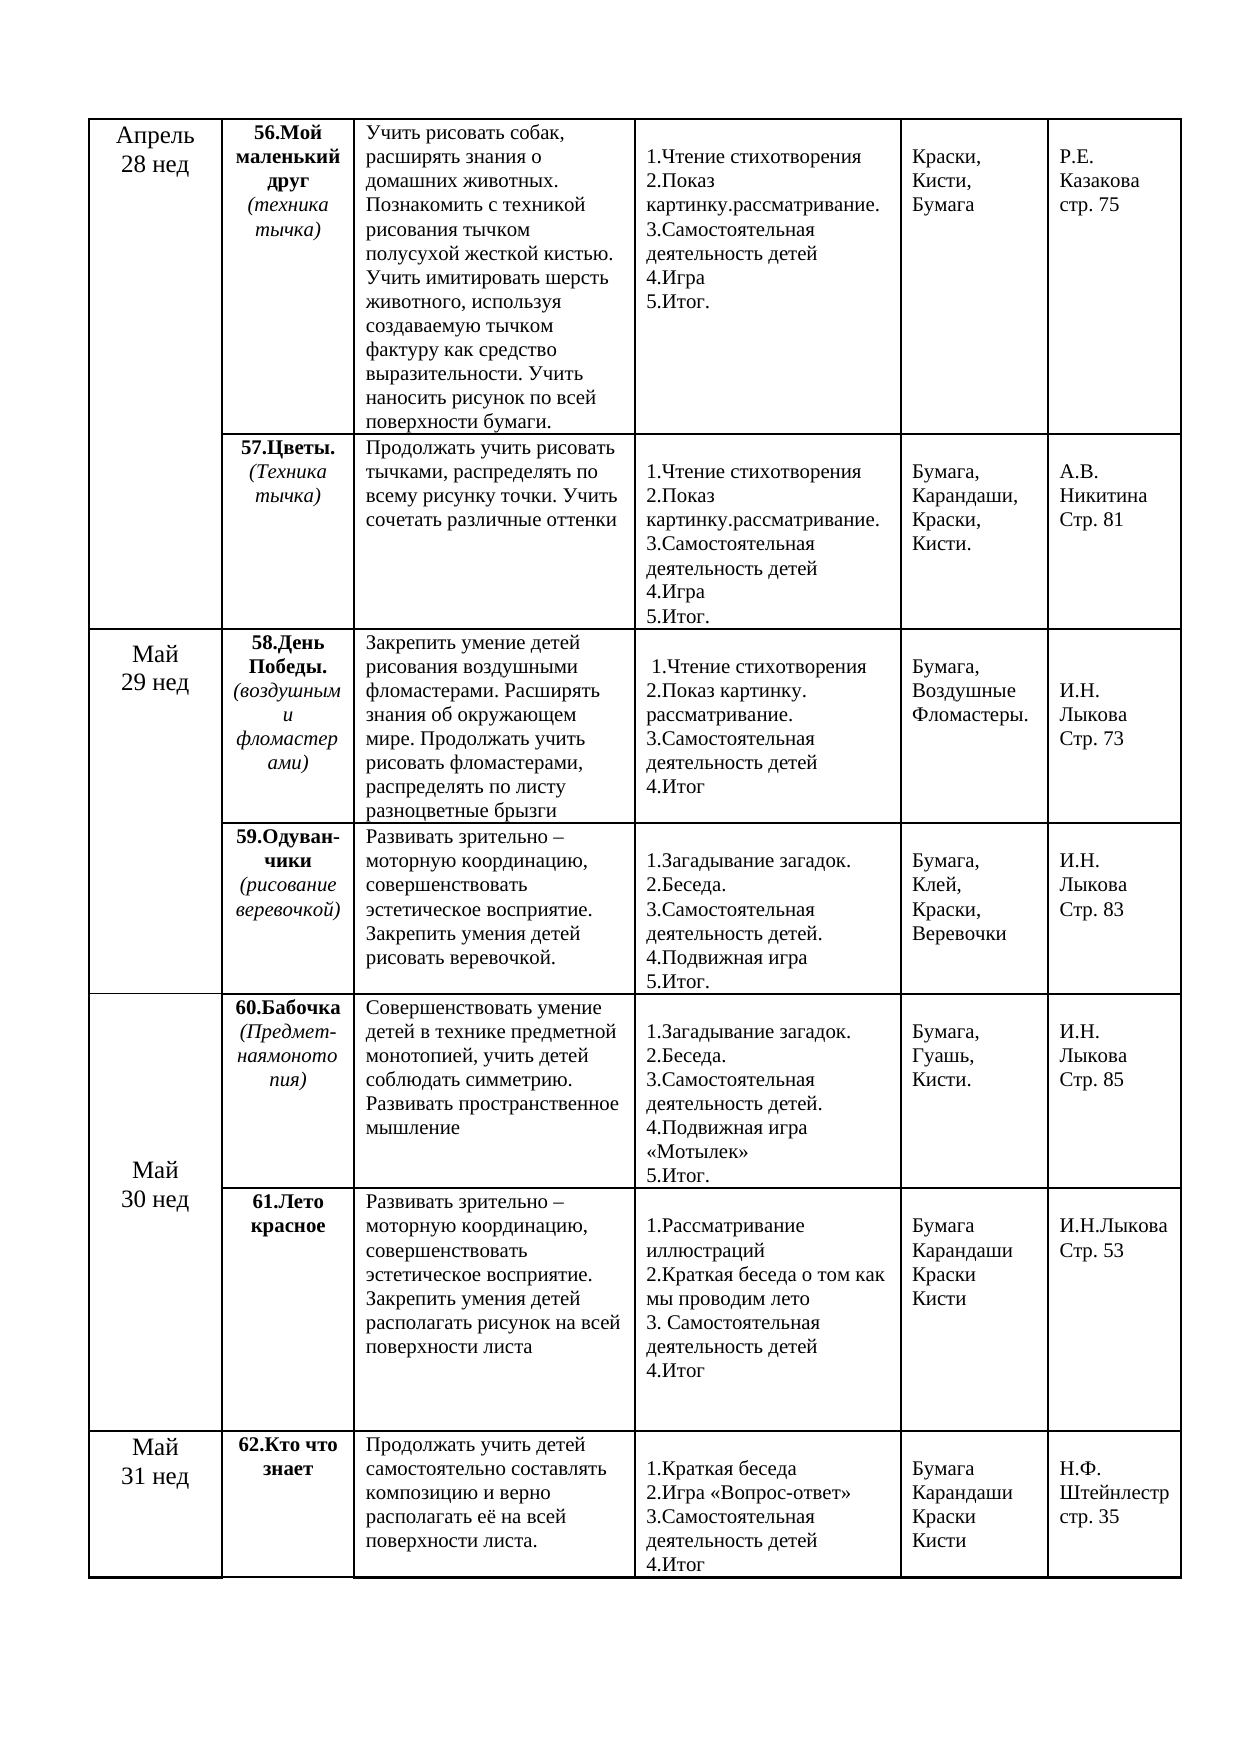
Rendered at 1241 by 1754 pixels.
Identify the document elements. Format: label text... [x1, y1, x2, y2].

table_cell Бумага Карандаши Краски Кисти [902, 1432, 1047, 1576]
table_cell И.Н. Лыкова Стр. 83 [1049, 824, 1180, 993]
table_cell Май 31 нед [90, 1432, 221, 1576]
table_cell 1.Загадывание загадок. 2.Беседа. 3.Самостоятельная деятельность детей. 4.Подвижная игра 5.Итог. [636, 824, 900, 993]
table_cell 62.Кто что знает [223, 1432, 353, 1576]
table_cell Бумага, Карандаши, Краски, Кисти. [902, 435, 1047, 628]
table_cell Совершенствовать умение детей в технике предметной монотопией, учить детей соблюдать симметрию. Развивать пространственное мышление [355, 995, 634, 1187]
table_cell 1.Чтение стихотворения 2.Показ картинку.рассматривание. 3.Самостоятельная деятельность детей 4.Игра 5.Итог. [636, 120, 900, 433]
table_cell Развивать зрительно – моторную координацию, совершенствовать эстетическое восприятие. Закрепить умения детей располагать рисунок на всей поверхности листа [355, 1189, 634, 1430]
table_cell 59.Одуван-чики (рисование веревочкой) [223, 824, 353, 993]
table_cell И.Н. Лыкова Стр. 85 [1049, 995, 1180, 1187]
table_cell Май 30 нед [90, 994, 221, 1430]
table_cell Бумага, Клей, Краски, Веревочки [902, 824, 1047, 993]
table_cell 1.Чтение стихотворения 2.Показ картинку.рассматривание. 3.Самостоятельная деятельность детей 4.Игра 5.Итог. [636, 435, 900, 628]
table_cell И.Н. Лыкова Стр. 73 [1049, 630, 1180, 822]
table_cell Закрепить умение детей рисования воздушными фломастерами. Расширять знания об окружающем мире. Продолжать учить рисовать фломастерами, распределять по листу разноцветные брызги [355, 630, 634, 822]
table_cell 58.День Победы. (воздушными фломастерами) [223, 630, 353, 822]
table_cell И.Н.Лыкова Стр. 53 [1049, 1189, 1180, 1430]
table_cell 56.Мой маленький друг (техника тычка) [223, 120, 353, 433]
table_cell Учить рисовать собак, расширять знания о домашних животных. Познакомить с техникой рисования тычком полусухой жесткой кистью. Учить имитировать шерсть животного, используя создаваемую тычком фактуру как средство выразительности. Учить наносить рисунок по всей поверхности бумаги. [355, 120, 634, 433]
table_cell А.В. Никитина Стр. 81 [1049, 435, 1180, 628]
table_cell Бумага, Гуашь, Кисти. [902, 995, 1047, 1187]
table_cell 1.Рассматривание иллюстраций 2.Краткая беседа о том как мы проводим лето 3. Самостоятельная деятельность детей 4.Итог [636, 1189, 900, 1430]
table_cell 1.Загадывание загадок. 2.Беседа. 3.Самостоятельная деятельность детей. 4.Подвижная игра «Мотылек» 5.Итог. [636, 995, 900, 1187]
table_cell 60.Бабочка (Предмет-наямонотопия) [223, 995, 353, 1187]
table_cell Р.Е. Казакова стр. 75 [1049, 120, 1180, 433]
table_cell 1.Чтение стихотворения 2.Показ картинку. рассматривание. 3.Самостоятельная деятельность детей 4.Итог [636, 630, 900, 822]
table_cell Май 29 нед [90, 630, 221, 993]
table_cell Бумага Карандаши Краски Кисти [902, 1189, 1047, 1430]
table_cell Н.Ф. Штейнлестрстр. 35 [1049, 1432, 1180, 1576]
table_cell Продолжать учить рисовать тычками, распределять по всему рисунку точки. Учить сочетать различные оттенки [355, 435, 634, 628]
table_cell 57.Цветы. (Техника тычка) [223, 435, 353, 628]
table_cell 1.Краткая беседа 2.Игра «Вопрос-ответ» 3.Самостоятельная деятельность детей 4.Итог [636, 1432, 900, 1576]
table_cell Продолжать учить детей самостоятельно составлять композицию и верно располагать её на всей поверхности листа. [355, 1432, 634, 1576]
table_cell Развивать зрительно – моторную координацию, совершенствовать эстетическое восприятие. Закрепить умения детей рисовать веревочкой. [355, 824, 634, 993]
table_cell Апрель 28 нед [90, 120, 221, 628]
table_cell Бумага, Воздушные Фломастеры. [902, 630, 1047, 822]
table_cell Краски, Кисти, Бумага [902, 120, 1047, 433]
table_cell 61.Лето красное [223, 1189, 353, 1430]
